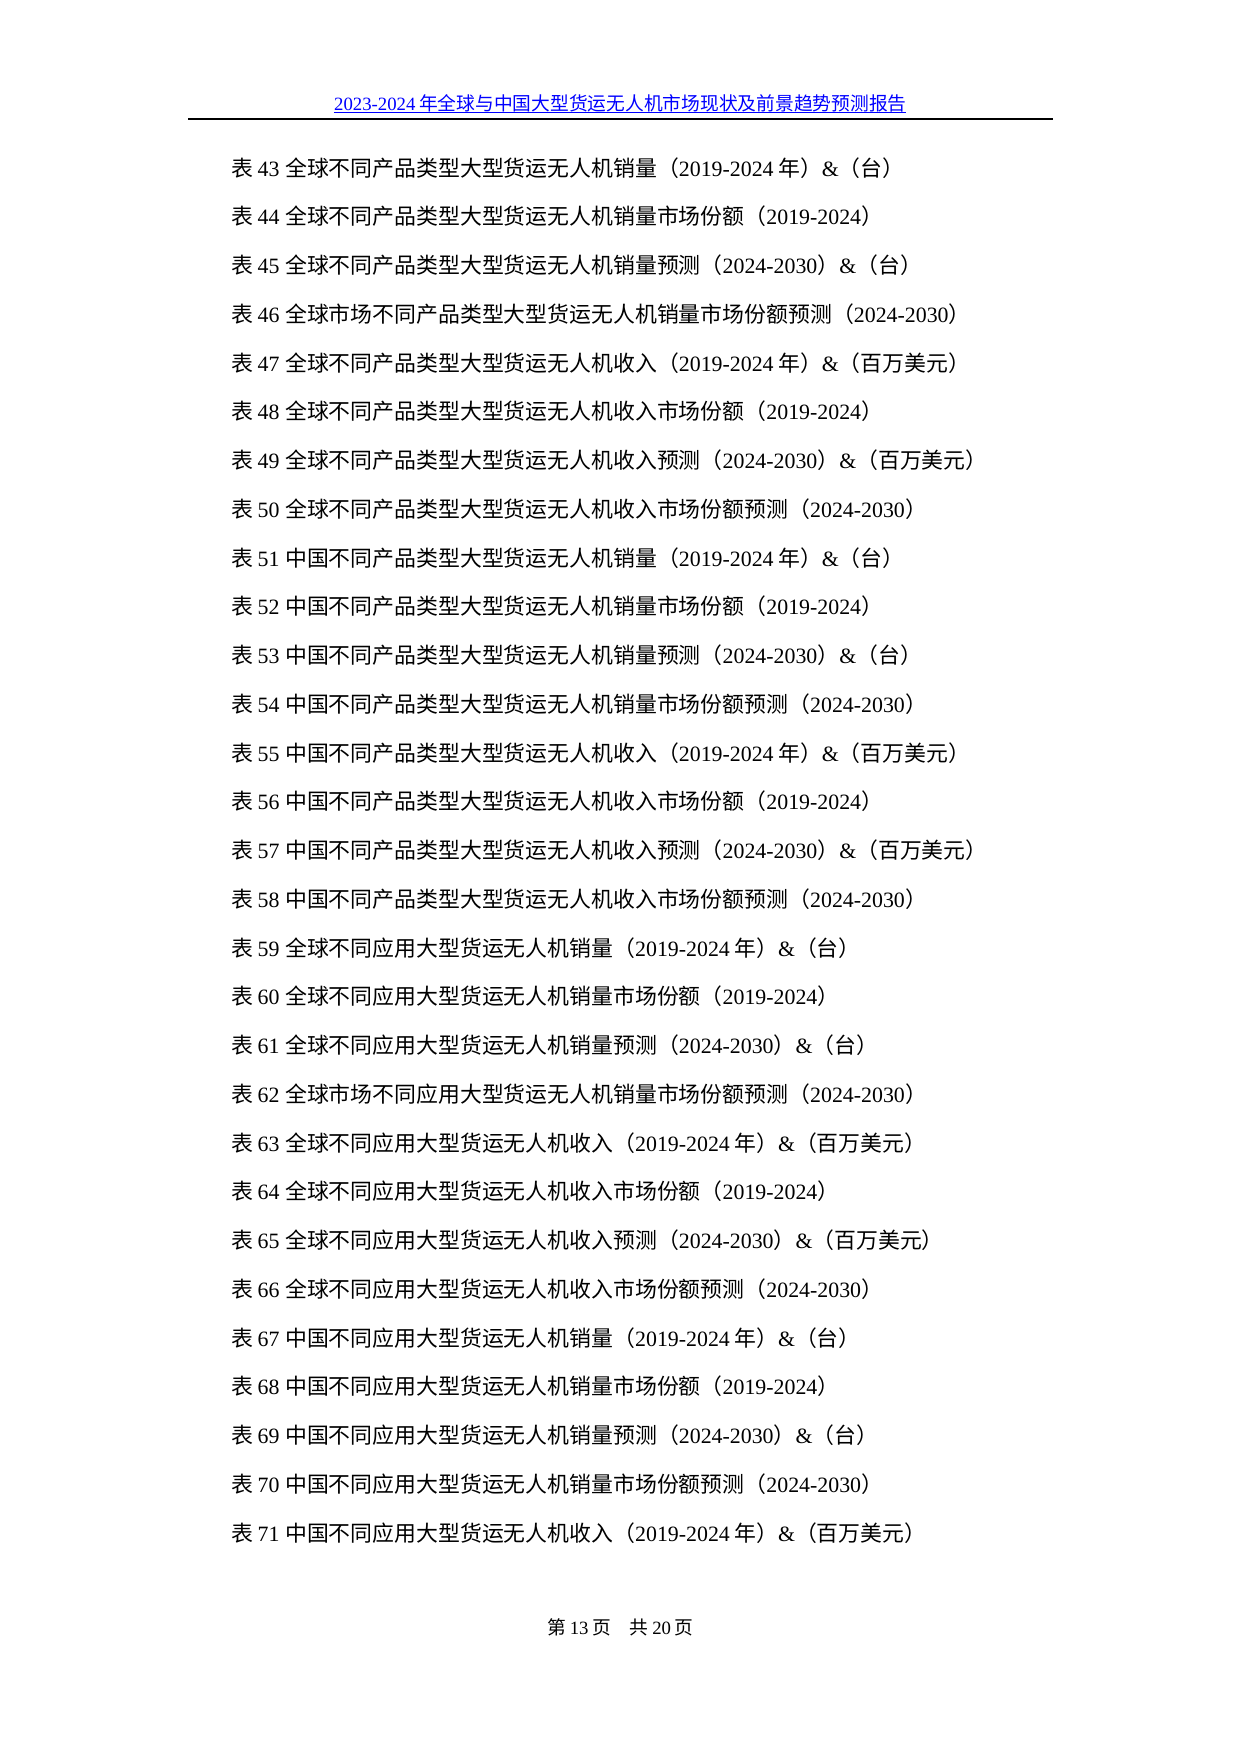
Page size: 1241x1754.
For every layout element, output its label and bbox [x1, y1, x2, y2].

text [187, 150, 1053, 1548]
